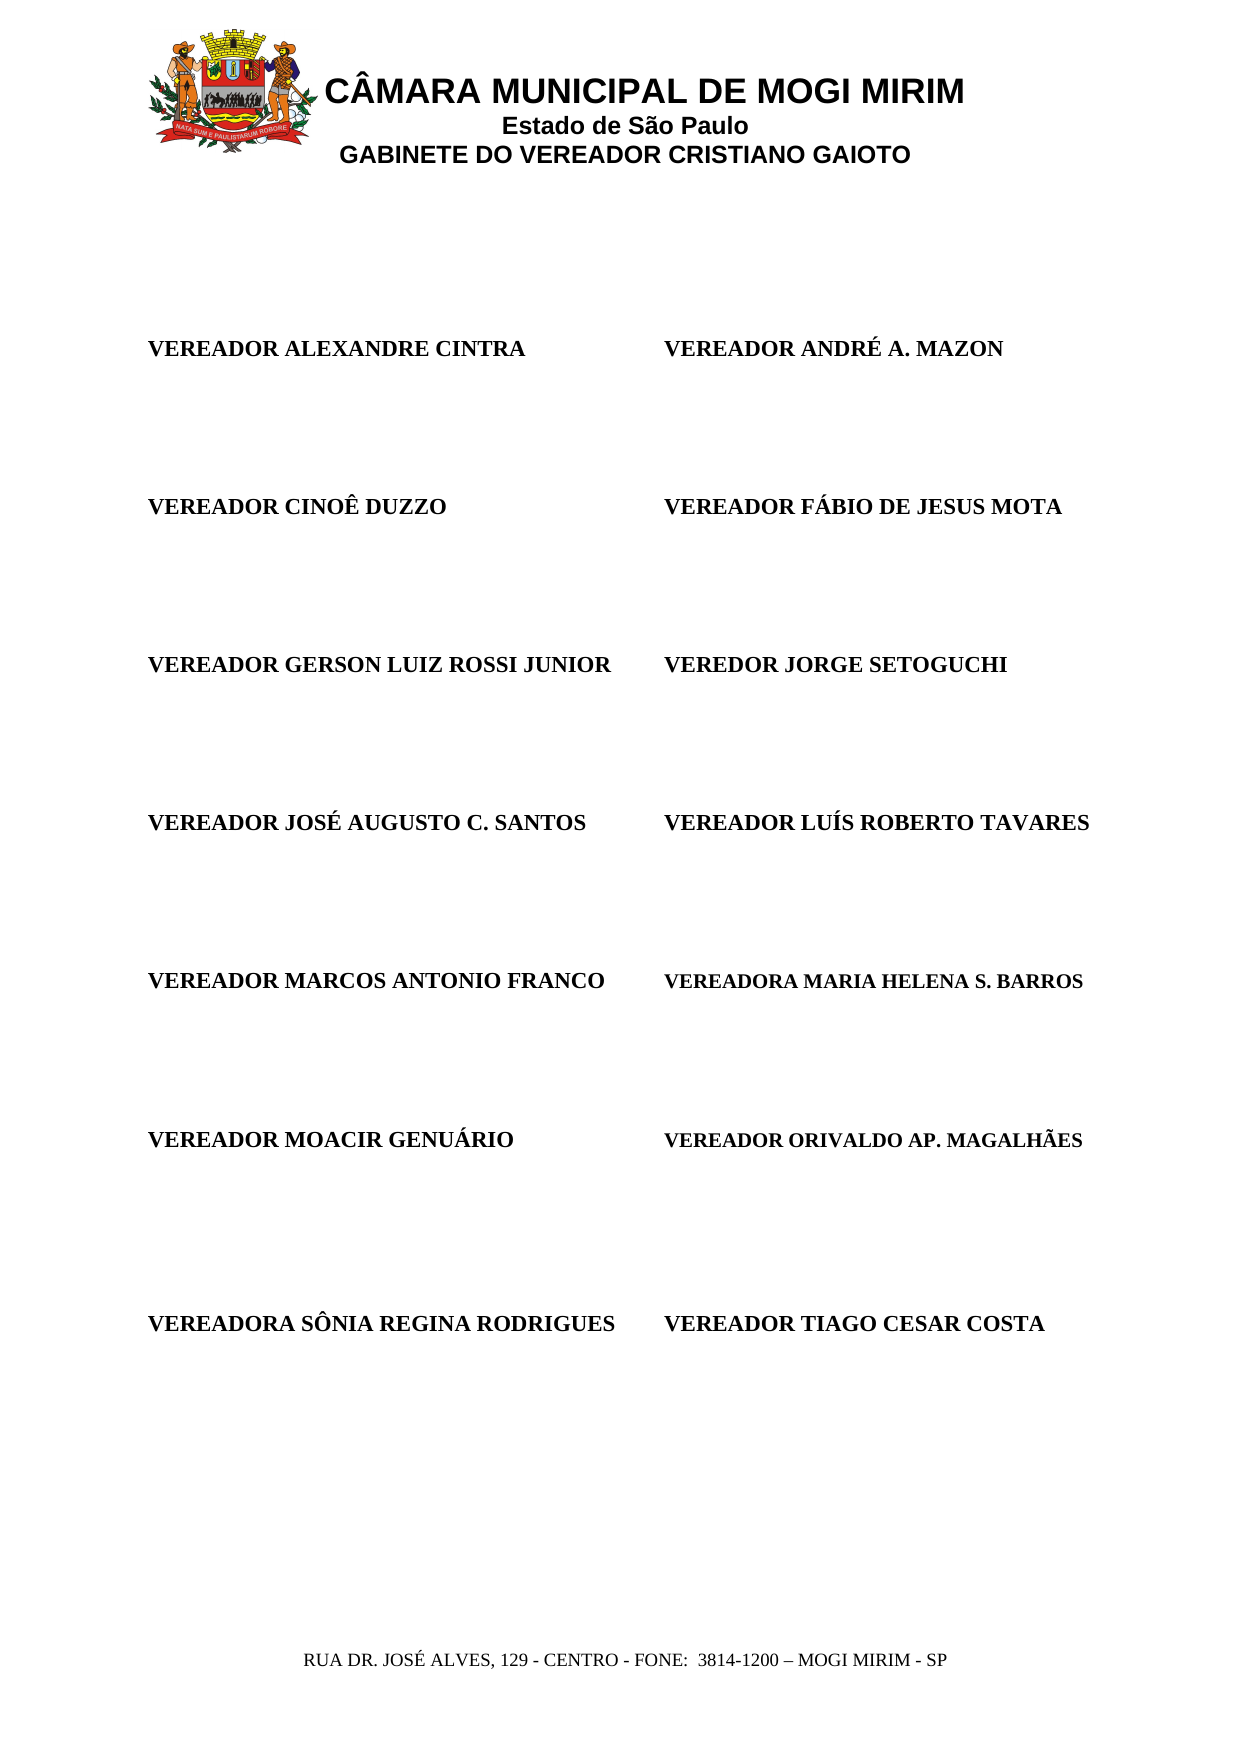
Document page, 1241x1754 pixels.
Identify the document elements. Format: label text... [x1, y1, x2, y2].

text VEREADOR CINOÊ DUZZO VEREADOR FÁBIO DE JESUS MOTA [148, 493, 1103, 519]
text VEREADOR MOACIR GENUÁRIO VEREADOR ORIVALDO AP. MAGALHÃES [148, 1126, 1103, 1152]
picture [147, 29, 319, 153]
text VEREADOR JOSÉ AUGUSTO C. SANTOS VEREADOR LUÍS ROBERTO TAVARES [148, 809, 1103, 836]
text VEREADOR MARCOS ANTONIO FRANCO VEREADORA MARIA HELENA S. BARROS [148, 968, 1103, 994]
text VEREADORA SÔNIA REGINA RODRIGUES VEREADOR TIAGO CESAR COSTA [148, 1310, 1103, 1337]
text VEREADOR ALEXANDRE CINTRA VEREADOR ANDRÉ A. MAZON [148, 335, 1103, 361]
text VEREADOR GERSON LUIZ ROSSI JUNIOR VEREDOR JORGE SETOGUCHI [148, 651, 1103, 678]
